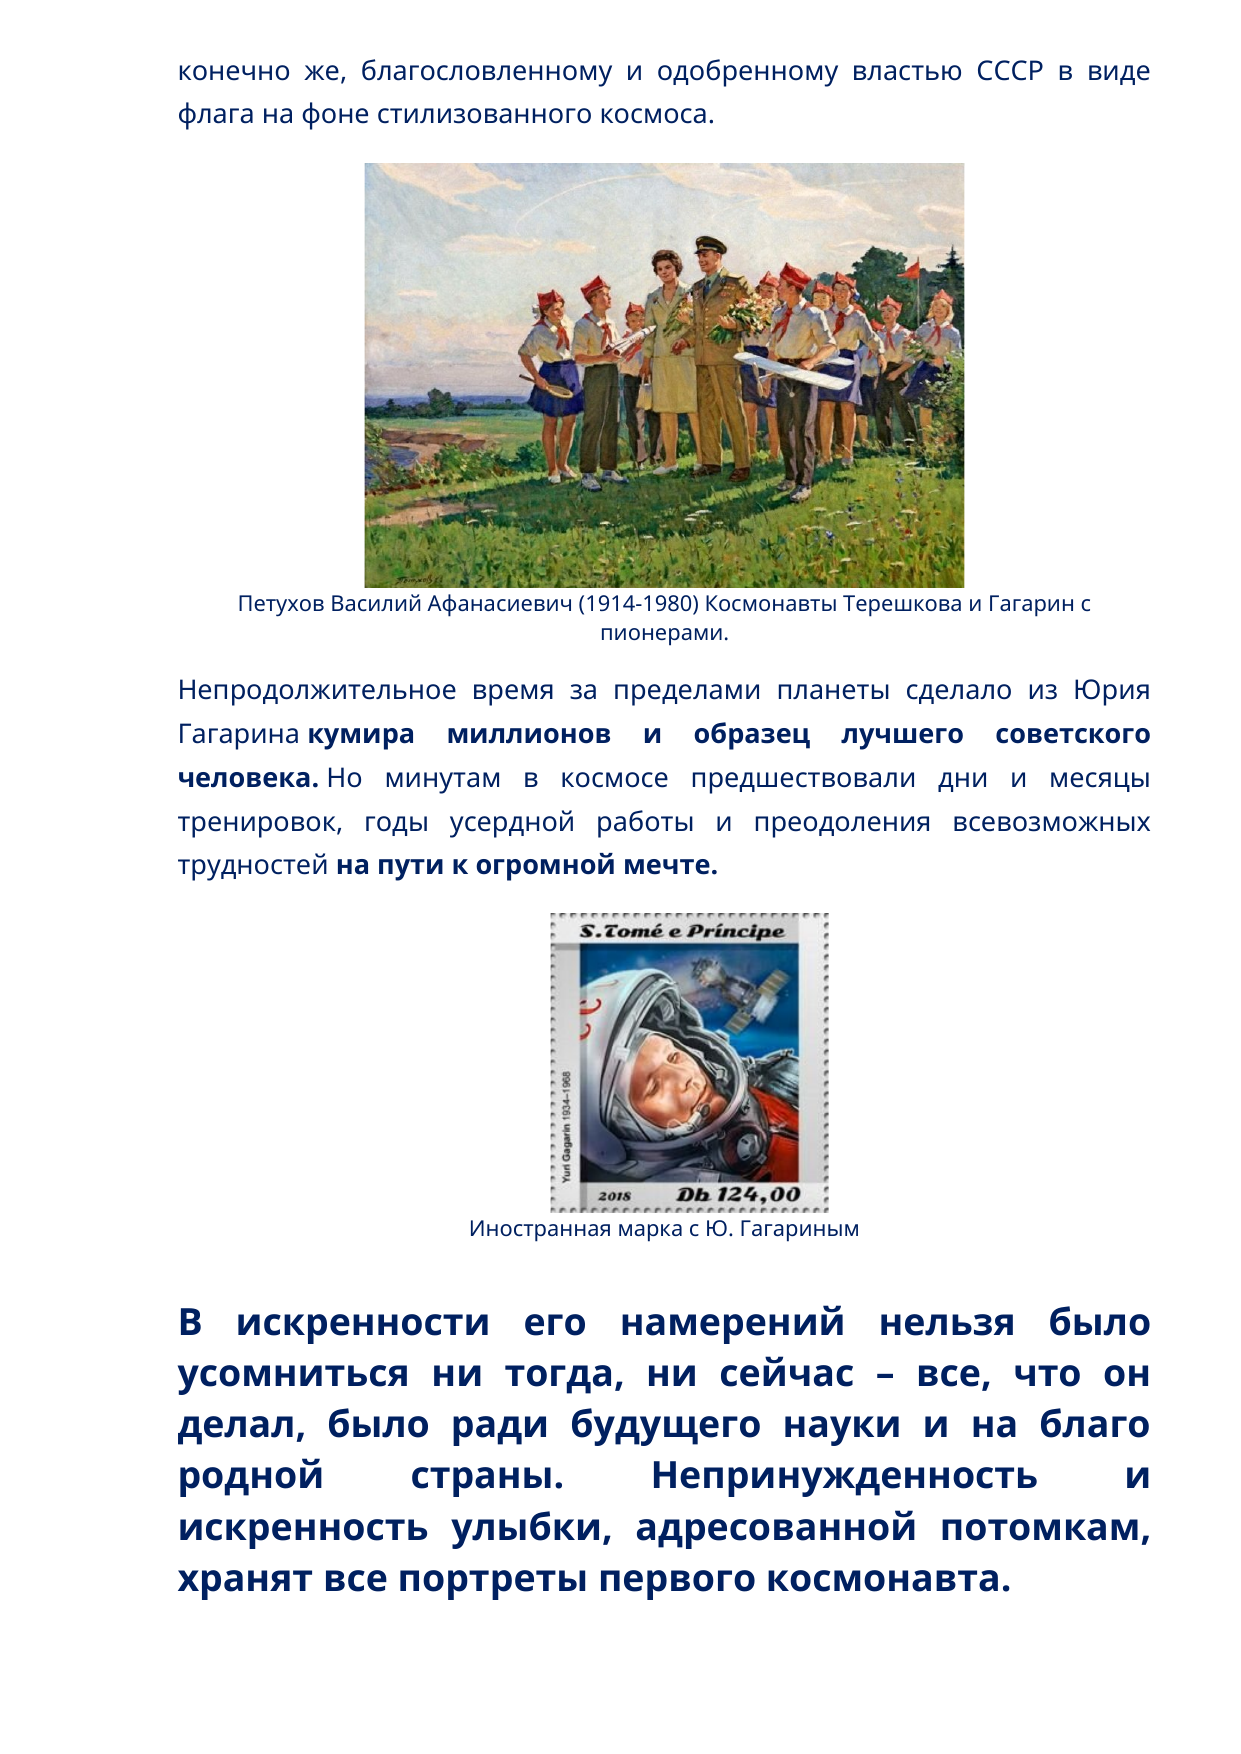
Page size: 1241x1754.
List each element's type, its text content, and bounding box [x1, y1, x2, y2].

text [177, 44, 1152, 132]
text В искренности его намерений нельзя было усомниться ни тогда, ни сейчас – все, что он делал, было ради будущего науки и на благо родной страны. Непринужденность и искренность улыбки, адресованной потомкам, хранят все портреты первого космонавта. [177, 1296, 1152, 1602]
picture [550, 913, 829, 1213]
text Иностранная марка с Ю. Гагариным [177, 1213, 1152, 1243]
picture [364, 163, 965, 588]
text Петухов Василий Афанасиевич (1914-1980) Космонавты Терешкова и Гагарин с пионерами. [177, 588, 1152, 647]
text Непродолжительное время за пределами планеты сделало из Юрия Гагарина кумира миллионов и образец лучшего советского человека. Но минутам в космосе предшествовали дни и месяцы тренировок, годы усердной работы и преодоления всевозможных трудностей на пути к огромной мечте. [177, 664, 1152, 883]
